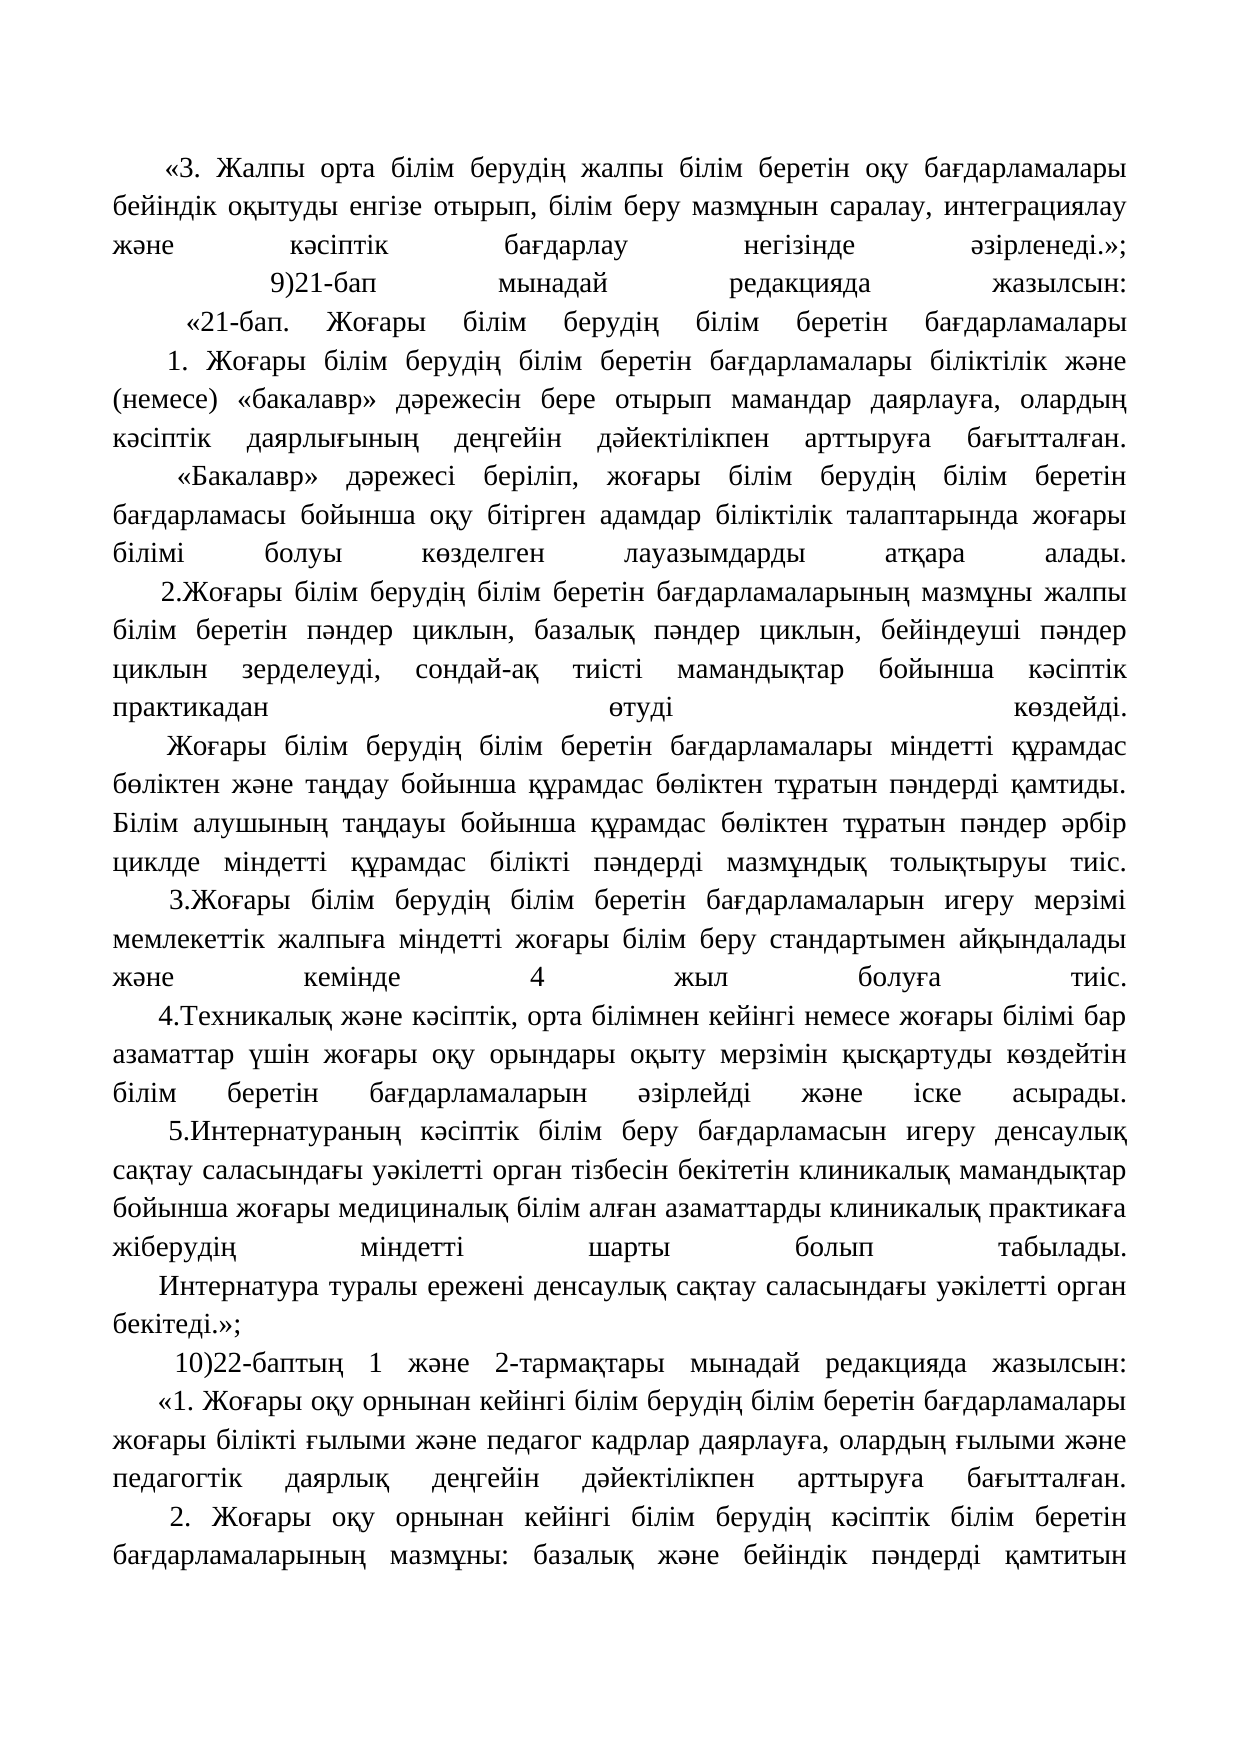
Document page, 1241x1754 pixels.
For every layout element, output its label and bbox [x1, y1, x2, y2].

text [112, 150, 1128, 1571]
